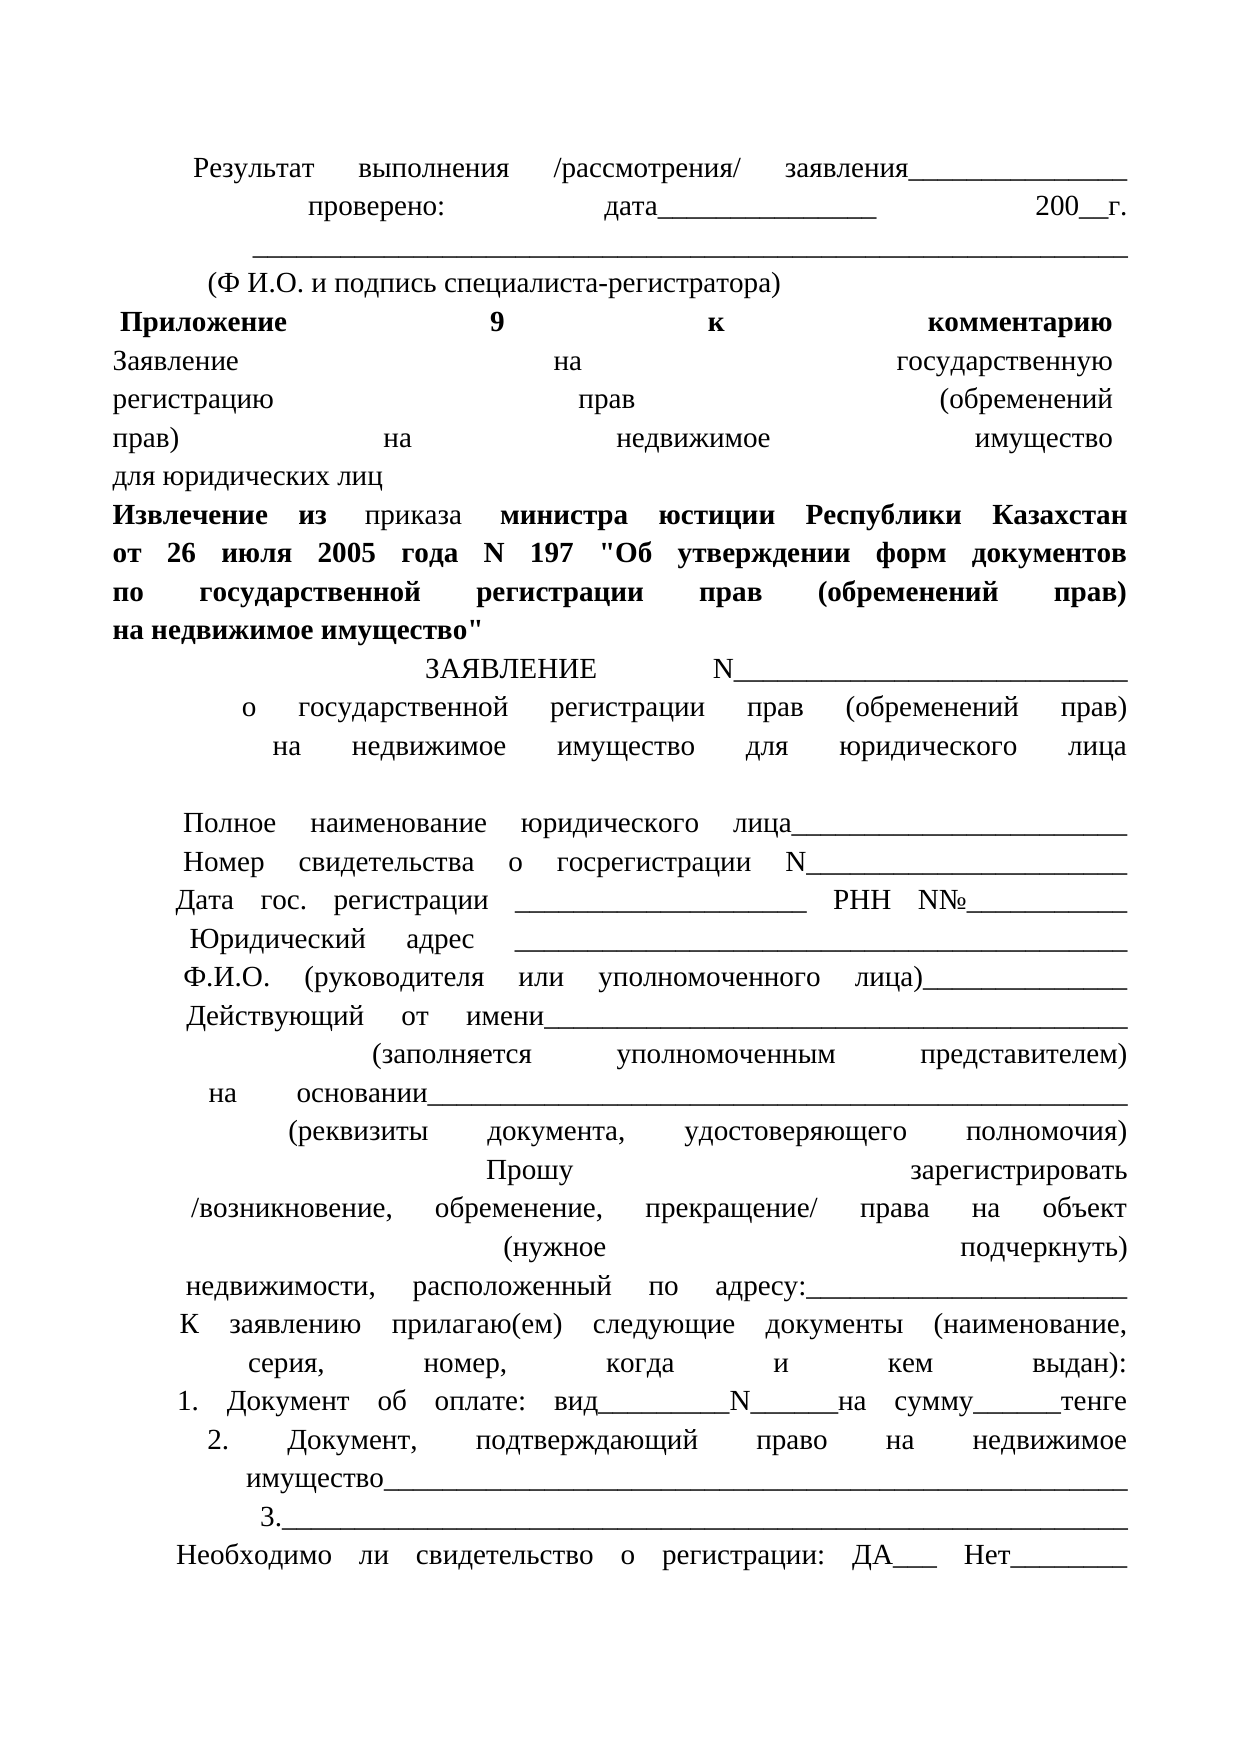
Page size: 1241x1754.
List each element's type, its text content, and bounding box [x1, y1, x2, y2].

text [112, 150, 1128, 299]
text Приложение 9 к комментарию Заявление на государственную регистрацию прав (обременений прав) на недвижимое имущество для юридических лиц [112, 304, 1128, 492]
text Извлечение из приказа министра юстиции Республики Казахстан от 26 июля 2005 года N 197 "Об утверждении форм документов по государственной регистрации прав (обременений прав) на недвижимое имущество" [112, 497, 1128, 646]
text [112, 651, 1128, 1571]
